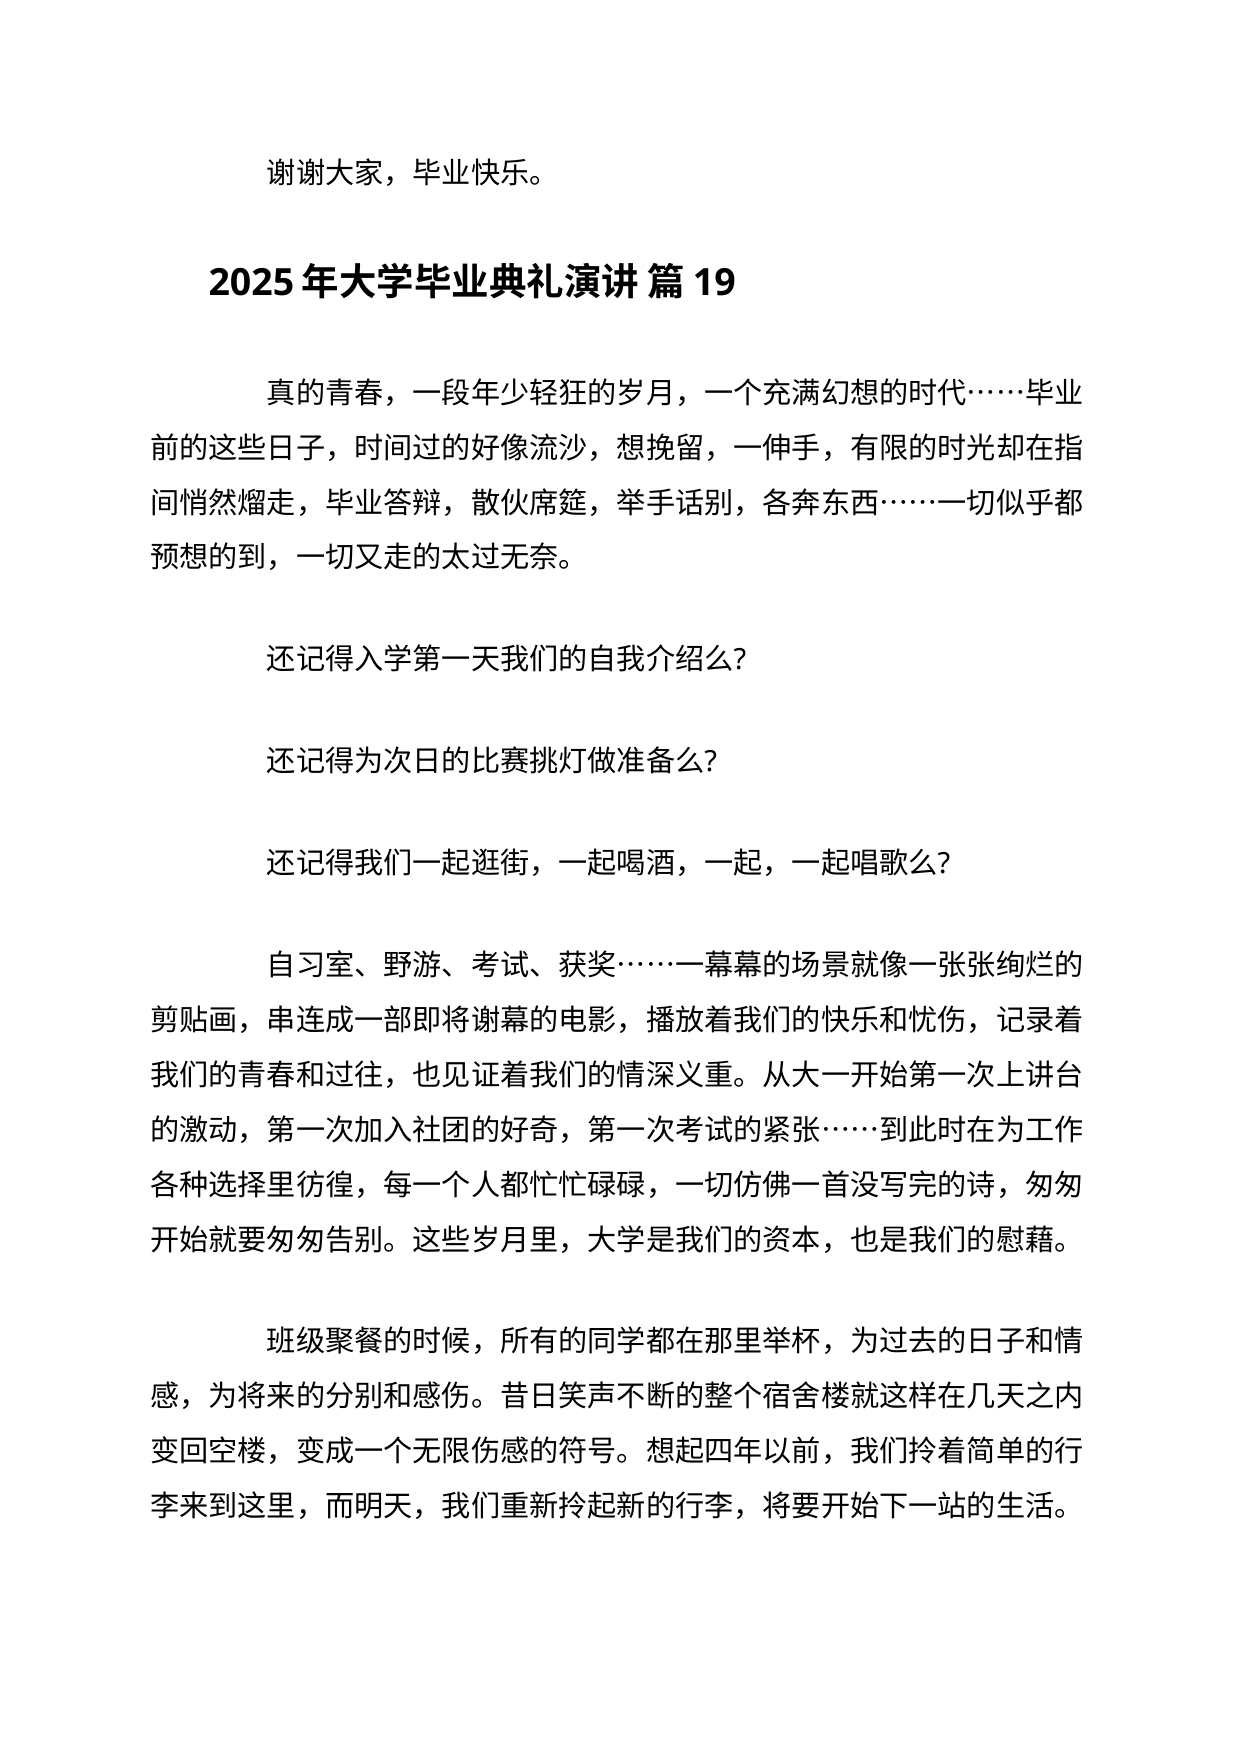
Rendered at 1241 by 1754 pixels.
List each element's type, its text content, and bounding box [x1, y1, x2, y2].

text 自习室、野游、考试、获奖……一幕幕的场景就像一张张绚烂的剪贴画，串连成一部即将谢幕的电影，播放着我们的快乐和忧伤，记录着我们的青春和过往，也见证着我们的情深义重。从大一开始第一次上讲台的激动，第一次加入社团的好奇，第一次考试的紧张……到此时在为工作各种选择里彷徨，每一个人都忙忙碌碌，一切仿佛一首没写完的诗，匆匆开始就要匆匆告别。这些岁月里，大学是我们的资本，也是我们的慰藉。 [150, 942, 1090, 1258]
text 班级聚餐的时候，所有的同学都在那里举杯，为过去的日子和情感，为将来的分别和感伤。昔日笑声不断的整个宿舍楼就这样在几天之内变回空楼，变成一个无限伤感的符号。想起四年以前，我们拎着简单的行李来到这里，而明天，我们重新拎起新的行李，将要开始下一站的生活。 [150, 1318, 1090, 1525]
text 2025年大学毕业典礼演讲 篇19 [150, 252, 1090, 306]
text 真的青春，一段年少轻狂的岁月，一个充满幻想的时代……毕业前的这些日子，时间过的好像流沙，想挽留，一伸手，有限的时光却在指间悄然熘走，毕业答辩，散伙席筵，举手话别，各奔东西……一切似乎都预想的到，一切又走的太过无奈。 [150, 369, 1090, 576]
text 还记得我们一起逛街，一起喝酒，一起，一起唱歌么? [150, 840, 1090, 882]
text 谢谢大家，毕业快乐。 [150, 150, 1090, 192]
text 还记得入学第一天我们的自我介绍么? [150, 636, 1090, 678]
text 还记得为次日的比赛挑灯做准备么? [150, 738, 1090, 780]
